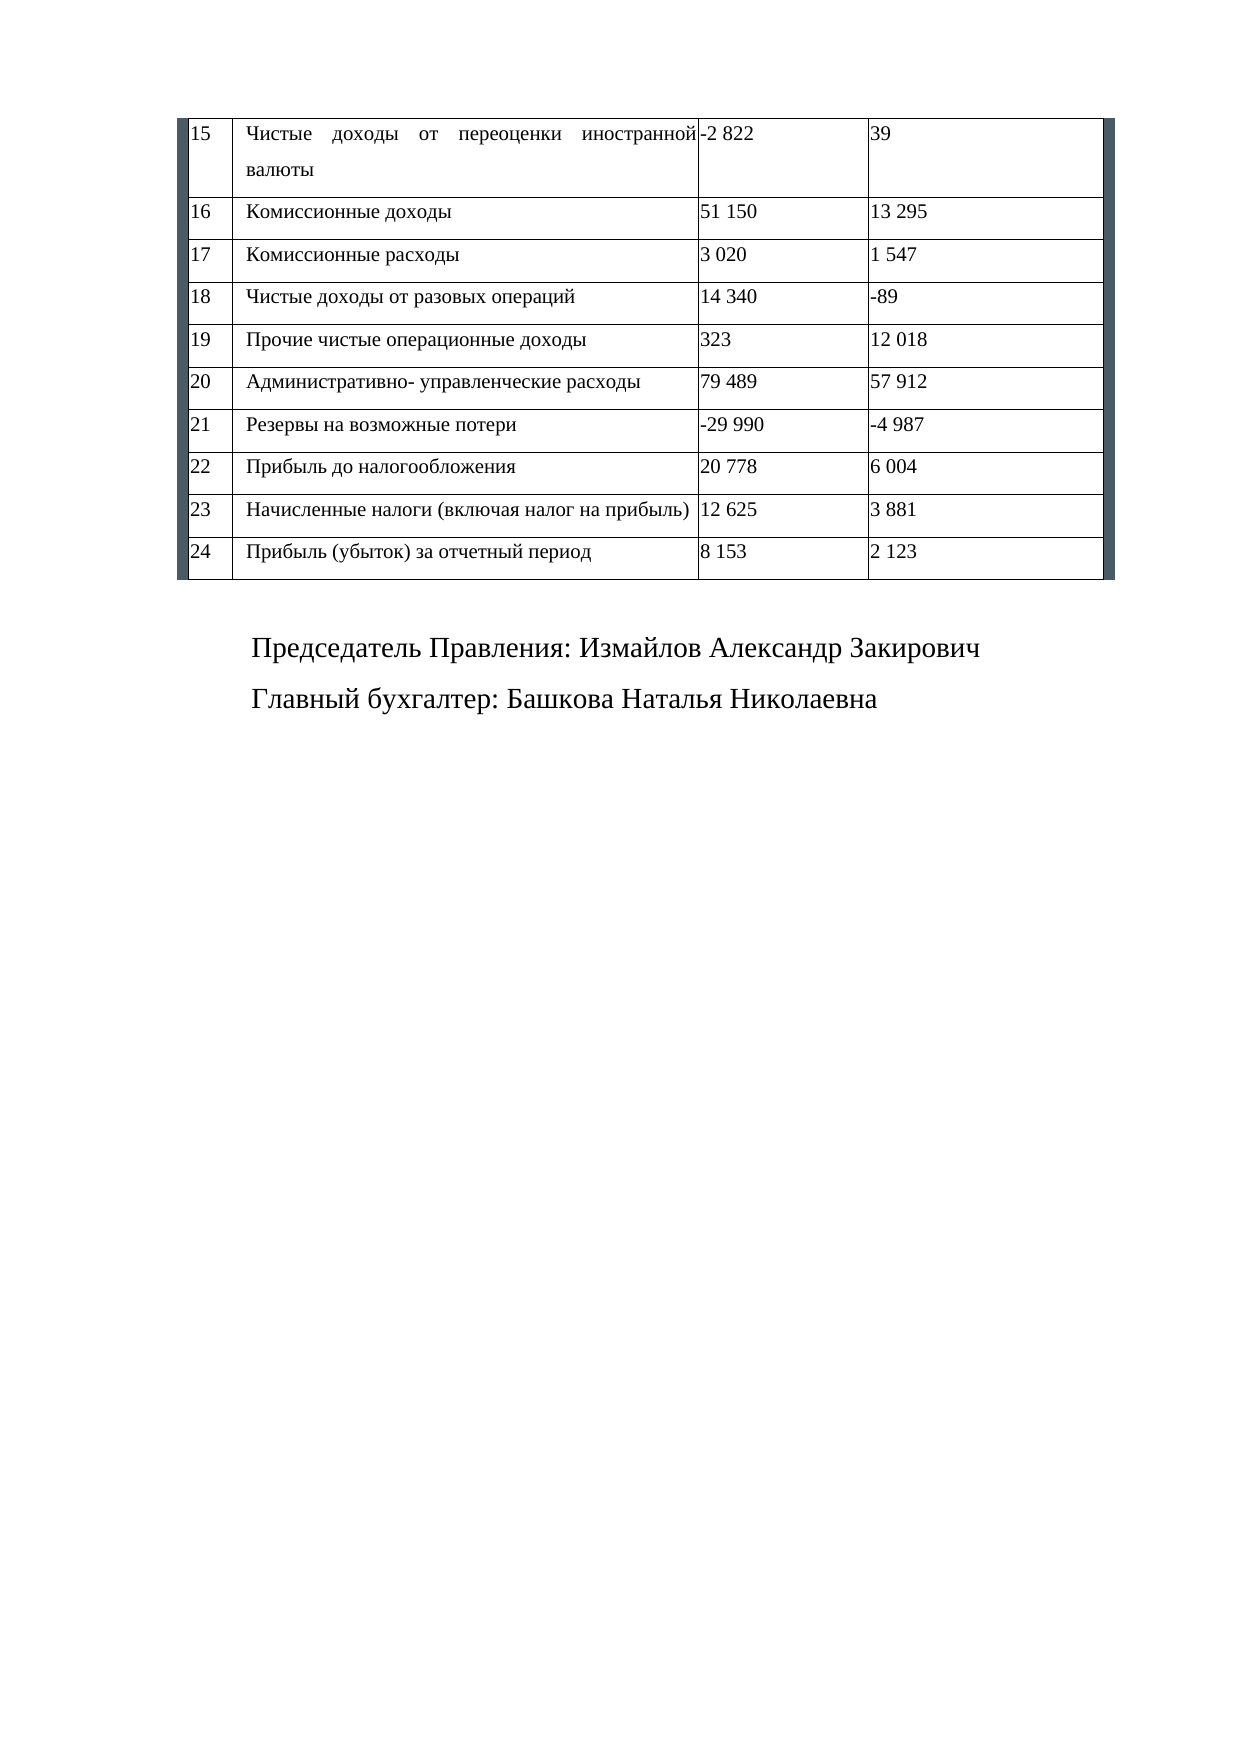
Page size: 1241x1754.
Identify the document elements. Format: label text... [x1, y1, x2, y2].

table_header [177, 118, 188, 580]
table_header [1104, 118, 1115, 580]
text Председатель Правления: Измайлов Александр Закирович [177, 631, 1152, 664]
text Главный бухгалтер: Башкова Наталья Николаевна [177, 681, 1152, 714]
